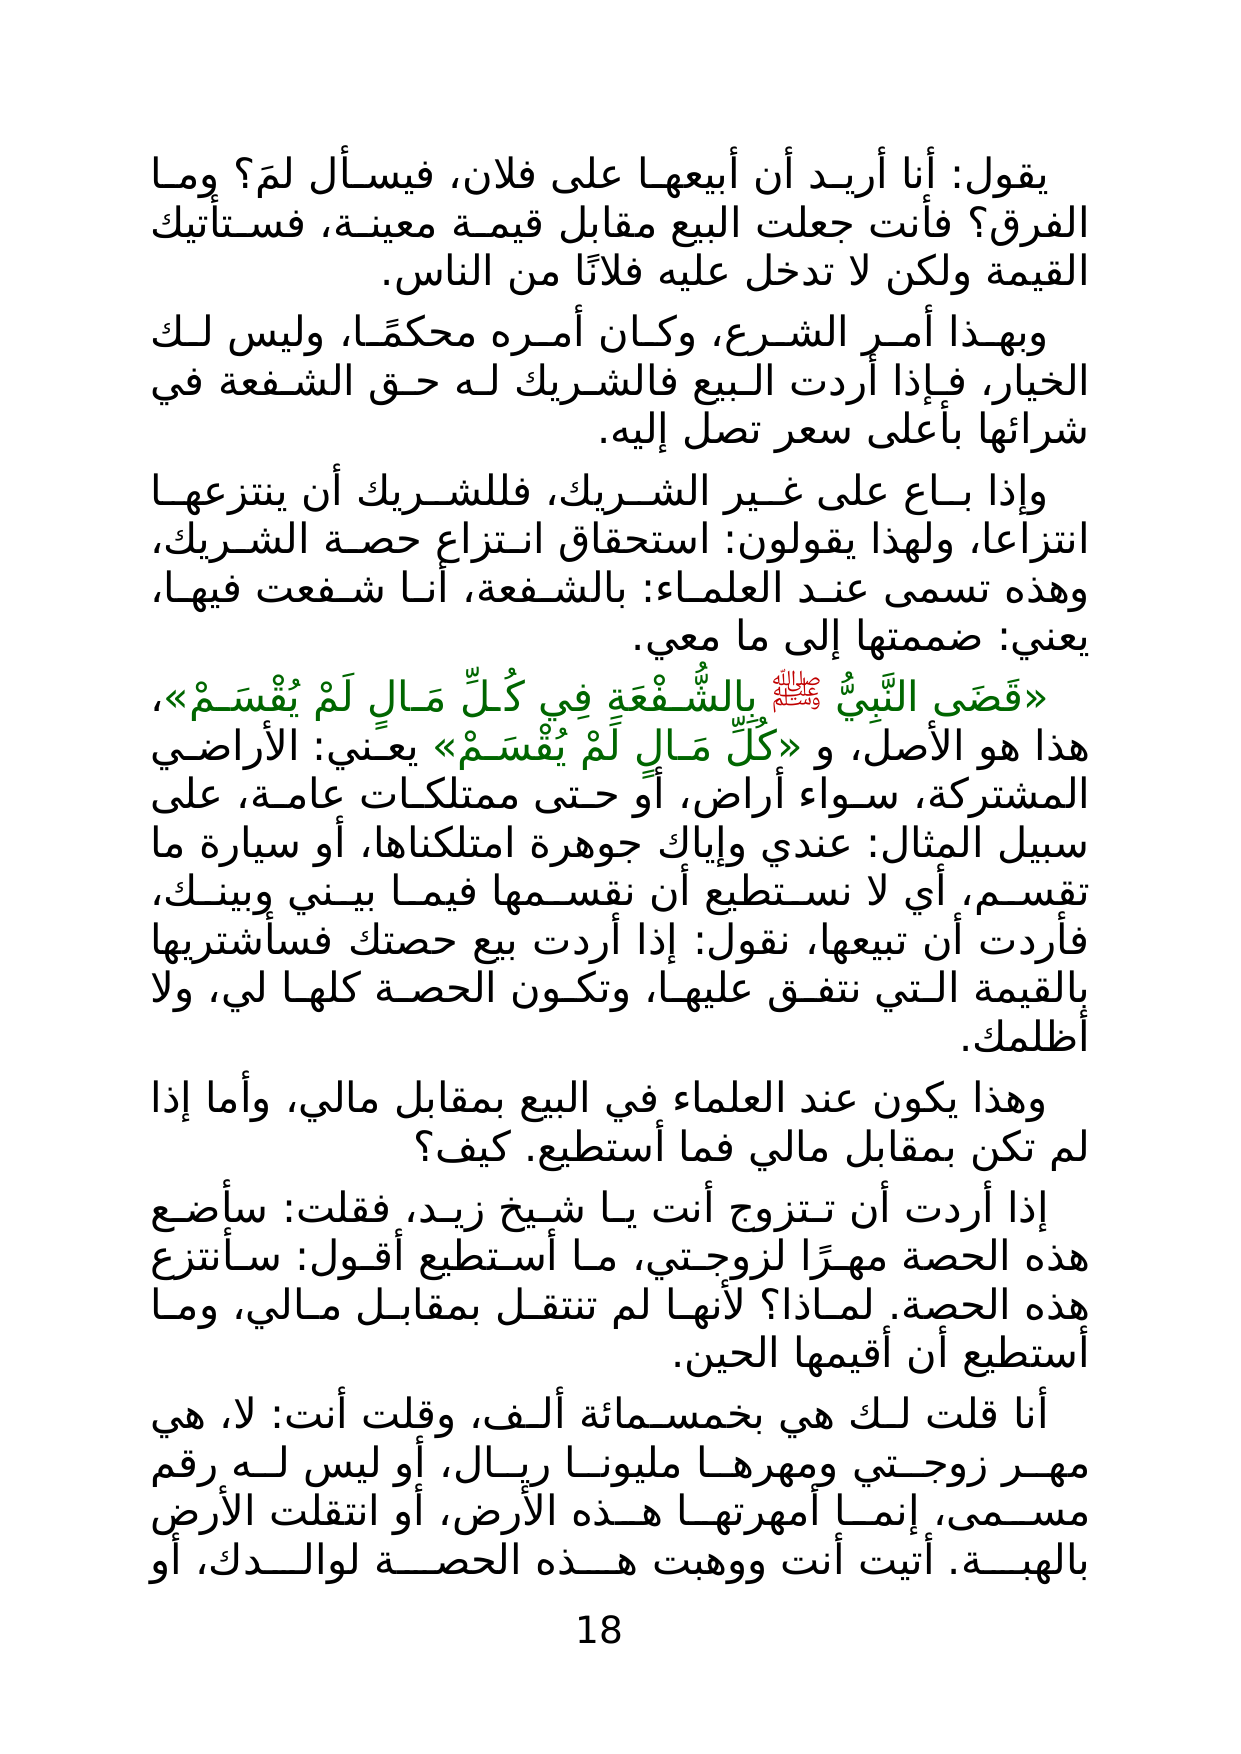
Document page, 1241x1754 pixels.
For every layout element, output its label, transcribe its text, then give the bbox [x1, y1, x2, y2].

text إذا أردت أن تتزوج أنت يا شيخ زيد، فقلت: سأضع هذه الحصة مهرًا لزوجتي، ما أستطيع أقول: سأنتزع هذه الحصة. لماذا؟ لأنها لم تنتقل بمقابل مالي، وما أستطيع أن أقيمها الحين. [150, 1183, 1090, 1377]
text وإذا باع على غير الشريك، فللشريك أن ينتزعها انتزاعا، ولهذا يقولون: استحقاق انتزاع حصة الشريك، وهذه تسمى عند العلماء: بالشفعة، أنا شفعت فيها، يعني: ضممتها إلى ما معي. [150, 466, 1090, 660]
text وهذا يكون عند العلماء في البيع بمقابل مالي، وأما إذا لم تكن بمقابل مالي فما أستطيع. كيف؟ [150, 1074, 1090, 1171]
text «قَضَى النَّبِيُّ ﷺ بِالشُّفْعَةِ فِي كُلِّ مَالٍ لَمْ يُقْسَمْ»، هذا هو الأصل، و «كُلِّ مَالٍ لَمْ يُقْسَمْ» يعني: الأراضي المشتركة، سواء أراض، أو حتى ممتلكات عامة، على سبيل المثال: عندي وإياك جوهرة امتلكناها، أو سيارة ما تقسم، أي لا نستطيع أن نقسمها فيما بيني وبينك، فأردت أن تبيعها، نقول: إذا أردت بيع حصتك فسأشتريها بالقيمة التي نتفق عليها، وتكون الحصة كلها لي، ولا أظلمك. [150, 673, 1090, 1061]
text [150, 1390, 1090, 1584]
text يقول: أنا أريد أن أبيعها على فلان، فيسأل لمَ؟ وما الفرق؟ فأنت جعلت البيع مقابل قيمة معينة، فستأتيك القيمة ولكن لا تدخل عليه فلانًا من الناس. [150, 150, 1090, 296]
text وبهذا أمر الشرع، وكان أمره محكمًا، وليس لك الخيار، فإذا أردت البيع فالشريك له حق الشفعة في شرائها بأعلى سعر تصل إليه. [150, 308, 1090, 454]
